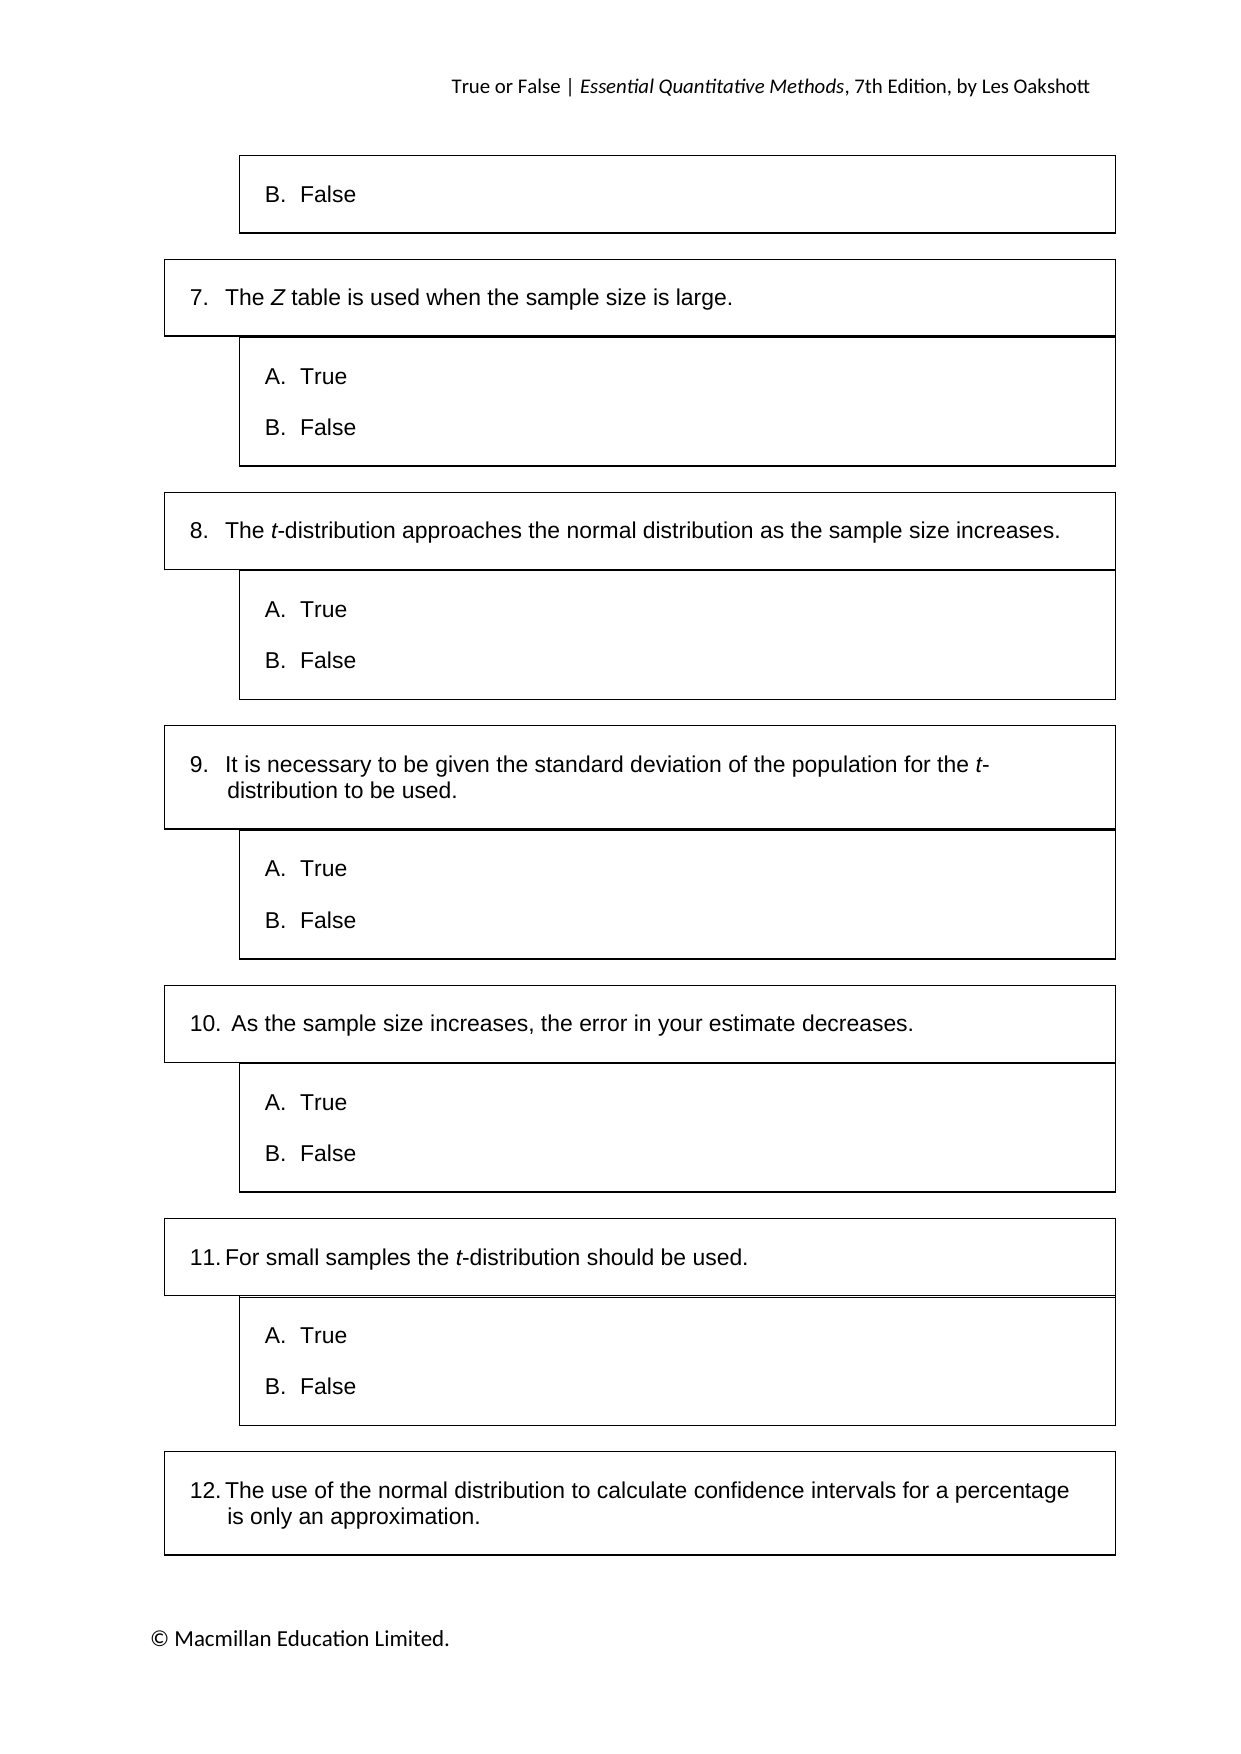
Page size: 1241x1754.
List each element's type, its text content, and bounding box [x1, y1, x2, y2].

list False [240, 1348, 1115, 1425]
list The use of the normal distribution to calculate confidence intervals for a percentage is only an approximation. [165, 1452, 1115, 1554]
list True [240, 1298, 1115, 1348]
list False [240, 622, 1115, 699]
list True [240, 831, 1115, 881]
list The t-distribution approaches the normal distribution as the sample size increases. [165, 493, 1115, 569]
list False [240, 1114, 1115, 1191]
list It is necessary to be given the standard deviation of the population for the t-distribution to be used. [165, 726, 1115, 828]
list As the sample size increases, the error in your estimate decreases. [165, 986, 1115, 1062]
list False [240, 388, 1115, 465]
list True [240, 1064, 1115, 1114]
list False [240, 156, 1115, 232]
list The Z table is used when the sample size is large. [165, 260, 1115, 335]
list True [240, 571, 1115, 622]
list False [240, 881, 1115, 958]
list True [240, 338, 1115, 388]
list For small samples the t-distribution should be used. [165, 1219, 1115, 1295]
